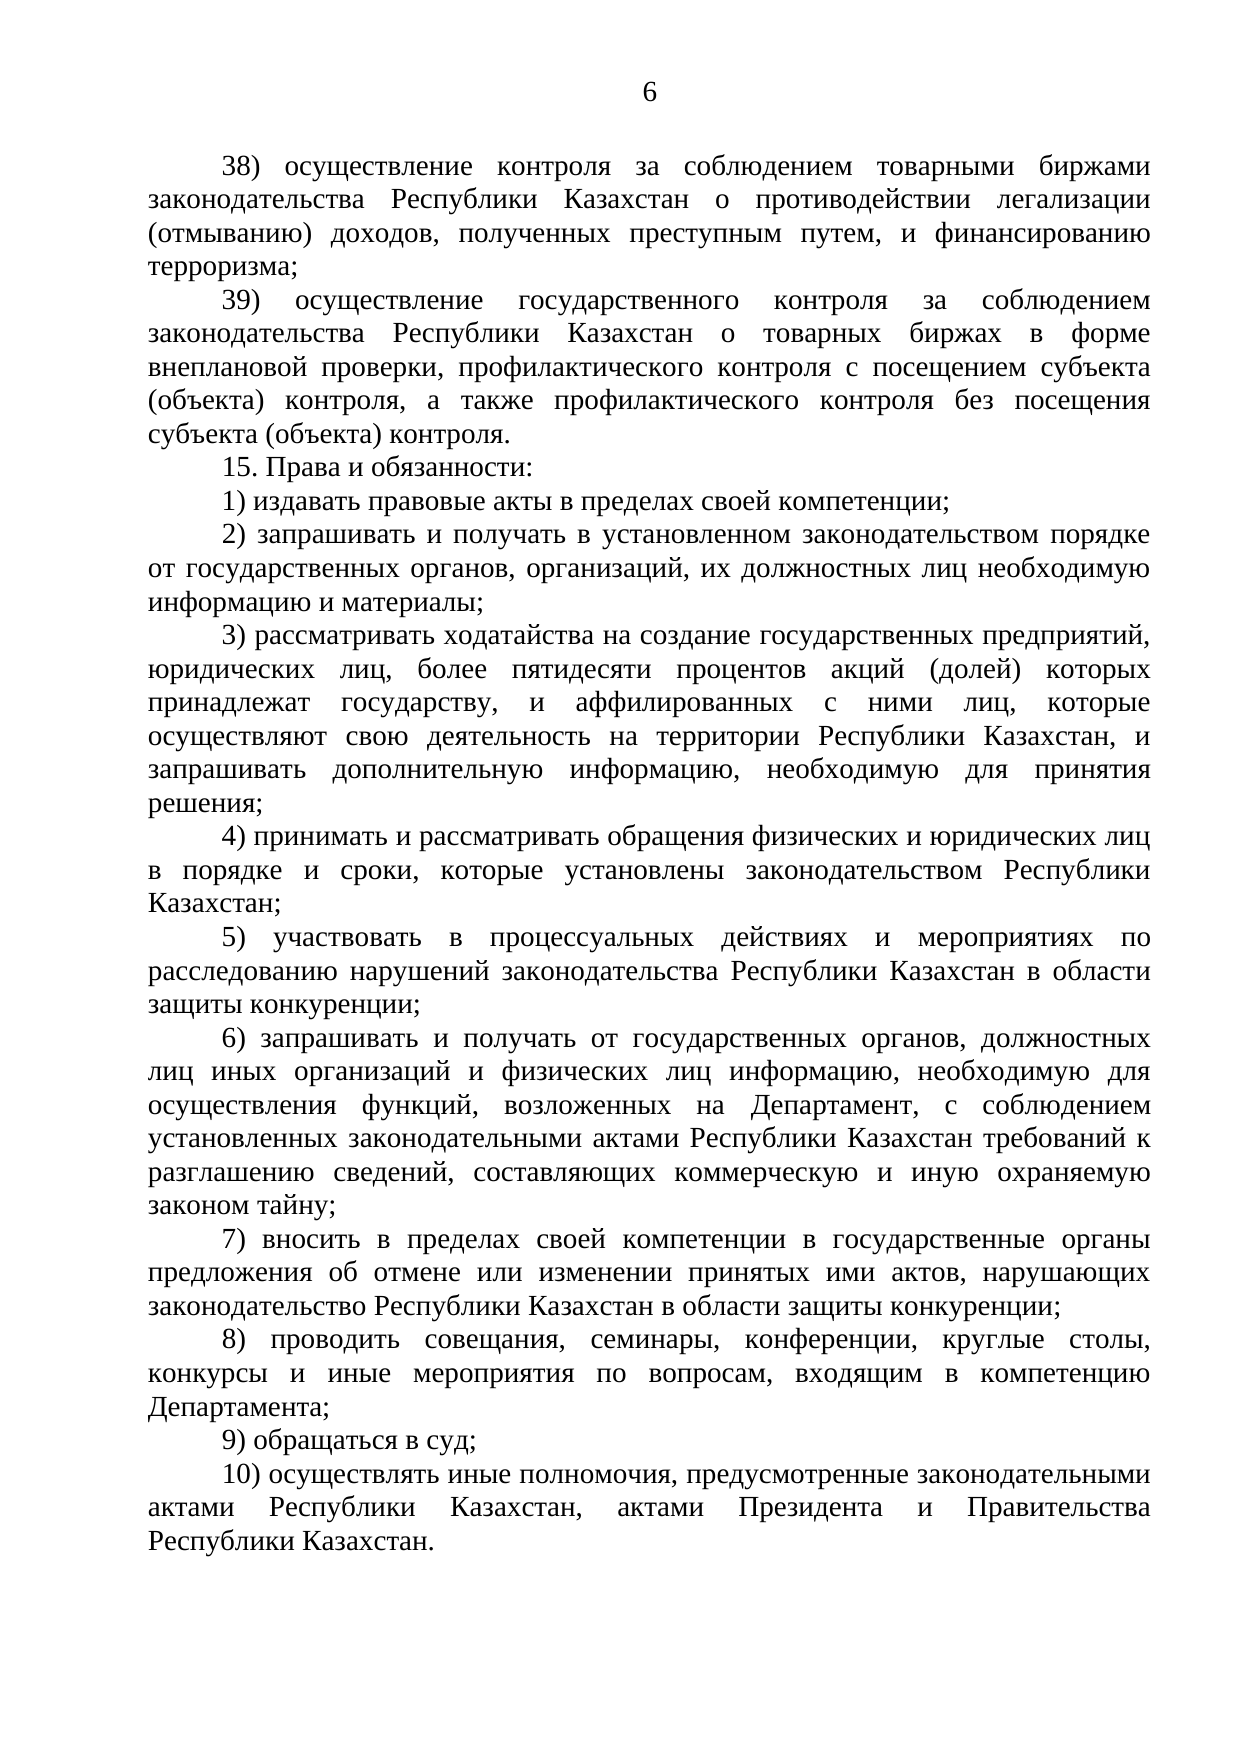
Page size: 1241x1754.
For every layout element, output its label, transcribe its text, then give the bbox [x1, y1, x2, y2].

text 9) обращаться в суд; [148, 1422, 1152, 1456]
text 10) осуществлять иные полномочия, предусмотренные законодательными актами Республики Казахстан, актами Президента и Правительства Республики Казахстан. [148, 1456, 1152, 1556]
text 39) осуществление государственного контроля за соблюдением законодательства Республики Казахстан о товарных биржах в форме внеплановой проверки, профилактического контроля с посещением субъекта (объекта) контроля, а также профилактического контроля без посещения субъекта (объекта) контроля. [148, 282, 1152, 449]
text 15. Права и обязанности: [148, 449, 1152, 483]
text 8) проводить совещания, семинары, конференции, круглые столы, конкурсы и иные мероприятия по вопросам, входящим в компетенцию Департамента; [148, 1322, 1152, 1422]
text 4) принимать и рассматривать обращения физических и юридических лиц в порядке и сроки, которые установлены законодательством Республики Казахстан; [148, 818, 1152, 919]
text 3) рассматривать ходатайства на создание государственных предприятий, юридических лиц, более пятидесяти процентов акций (долей) которых принадлежат государству, и аффилированных с ними лиц, которые осуществляют свою деятельность на территории Республики Казахстан, и запрашивать дополнительную информацию, необходимую для принятия решения; [148, 617, 1152, 818]
text 7) вносить в пределах своей компетенции в государственные органы предложения об отмене или изменении принятых ими актов, нарушающих законодательство Республики Казахстан в области защиты конкуренции; [148, 1221, 1152, 1322]
text 5) участвовать в процессуальных действиях и мероприятиях по расследованию нарушений законодательства Республики Казахстан в области защиты конкуренции; [148, 919, 1152, 1020]
text 6) запрашивать и получать от государственных органов, должностных лиц иных организаций и физических лиц информацию, необходимую для осуществления функций, возложенных на Департамент, с соблюдением установленных законодательными актами Республики Казахстан требований к разглашению сведений, составляющих коммерческую и иную охраняемую законом тайну; [148, 1020, 1152, 1221]
text 1) издавать правовые акты в пределах своей компетенции; [148, 483, 1152, 517]
text 2) запрашивать и получать в установленном законодательством порядке от государственных органов, организаций, их должностных лиц необходимую информацию и материалы; [148, 517, 1152, 617]
text 38) осуществление контроля за соблюдением товарными биржами законодательства Республики Казахстан о противодействии легализации (отмыванию) доходов, полученных преступным путем, и финансированию терроризма; [148, 148, 1152, 282]
